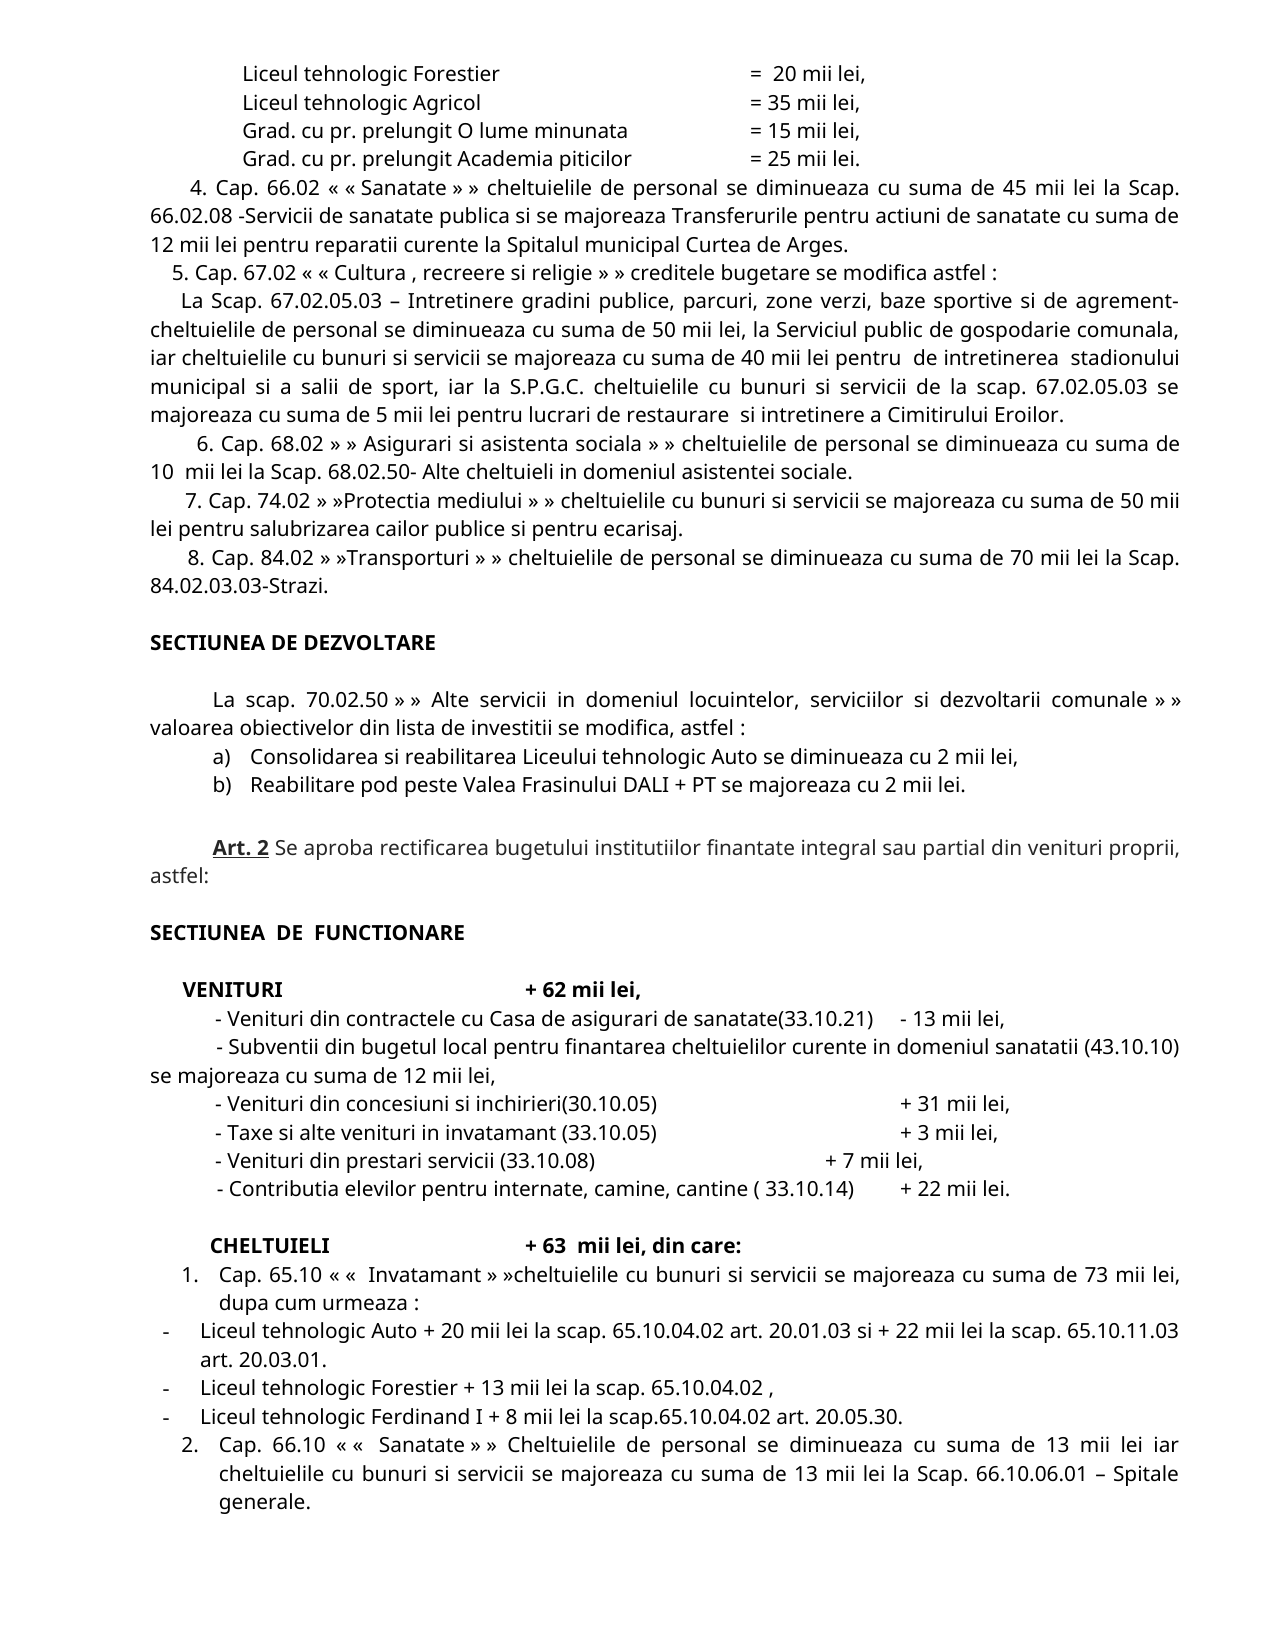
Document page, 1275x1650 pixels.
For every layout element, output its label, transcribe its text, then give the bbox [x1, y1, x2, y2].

text 7. Cap. 74.02 » »Protectia mediului » » cheltuielile cu bunuri si servicii se majoreaza cu suma de 50 mii lei pentru salubrizarea cailor publice si pentru ecarisaj. [150, 486, 1181, 543]
text Liceul tehnologic Forestier = 20 mii lei, [150, 59, 1181, 88]
text - Venituri din concesiuni si inchirieri(30.10.05) + 31 mii lei, [150, 1089, 1181, 1118]
text VENITURI + 62 mii lei, [150, 975, 1181, 1004]
text 5. Cap. 67.02 « « Cultura , recreere si religie » » creditele bugetare se modifica astfel : [150, 258, 1181, 287]
list Liceul tehnologic Auto + 20 mii lei la scap. 65.10.04.02 art. 20.01.03 si + 22 mii lei la scap. 65.10.11.03 art. 20.03.01. [162, 1317, 1181, 1373]
text La scap. 70.02.50 » » Alte servicii in domeniul locuintelor, serviciilor si dezvoltarii comunale » » valoarea obiectivelor din lista de investitii se modifica, astfel : [150, 685, 1181, 742]
text 6. Cap. 68.02 » » Asigurari si asistenta sociala » » cheltuielile de personal se diminueaza cu suma de 10 mii lei la Scap. 68.02.50- Alte cheltuieli in domeniul asistentei sociale. [150, 429, 1181, 486]
text 8. Cap. 84.02 » »Transporturi » » cheltuielile de personal se diminueaza cu suma de 70 mii lei la Scap. 84.02.03.03-Strazi. [150, 543, 1181, 599]
text 4. Cap. 66.02 « « Sanatate » » cheltuielile de personal se diminueaza cu suma de 45 mii lei la Scap. 66.02.08 -Servicii de sanatate publica si se majoreaza Transferurile pentru actiuni de sanatate cu suma de 12 mii lei pentru reparatii curente la Spitalul municipal Curtea de Arges. [150, 173, 1181, 258]
text Liceul tehnologic Agricol = 35 mii lei, [150, 88, 1181, 116]
text SECTIUNEA DE FUNCTIONARE [150, 918, 1181, 947]
list Consolidarea si reabilitarea Liceului tehnologic Auto se diminueaza cu 2 mii lei, [212, 742, 1181, 770]
list Cap. 66.10 « « Sanatate » » Cheltuielile de personal se diminueaza cu suma de 13 mii lei iar cheltuielile cu bunuri si servicii se majoreaza cu suma de 13 mii lei la Scap. 66.10.06.01 – Spitale generale. [181, 1430, 1181, 1516]
text - Contributia elevilor pentru internate, camine, cantine ( 33.10.14) + 22 mii lei. [162, 1174, 1181, 1203]
text - Taxe si alte venituri in invatamant (33.10.05) + 3 mii lei, [150, 1118, 1181, 1146]
list Liceul tehnologic Forestier + 13 mii lei la scap. 65.10.04.02 , [162, 1373, 1181, 1402]
text - Subventii din bugetul local pentru finantarea cheltuielilor curente in domeniul sanatatii (43.10.10) se majoreaza cu suma de 12 mii lei, [150, 1032, 1181, 1089]
text Grad. cu pr. prelungit Academia piticilor = 25 mii lei. [150, 144, 1181, 173]
text CHELTUIELI + 63 mii lei, din care: [150, 1231, 1181, 1260]
text La Scap. 67.02.05.03 – Intretinere gradini publice, parcuri, zone verzi, baze sportive si de agrement- cheltuielile de personal se diminueaza cu suma de 50 mii lei, la Serviciul public de gospodarie comunala, iar cheltuielile cu bunuri si servicii se majoreaza cu suma de 40 mii lei pentru de intretinerea stadionului municipal si a salii de sport, iar la S.P.G.C. cheltuielile cu bunuri si servicii de la scap. 67.02.05.03 se majoreaza cu suma de 5 mii lei pentru lucrari de restaurare si intretinere a Cimitirului Eroilor. [150, 287, 1181, 429]
text Art. 2 Se aproba rectificarea bugetului institutiilor finantate integral sau partial din venituri proprii, astfel: [150, 833, 1181, 890]
list Cap. 65.10 « « Invatamant » »cheltuielile cu bunuri si servicii se majoreaza cu suma de 73 mii lei, dupa cum urmeaza : [181, 1260, 1181, 1317]
text - Venituri din prestari servicii (33.10.08) + 7 mii lei, [150, 1146, 1181, 1174]
text Grad. cu pr. prelungit O lume minunata = 15 mii lei, [150, 116, 1181, 144]
list Liceul tehnologic Ferdinand I + 8 mii lei la scap.65.10.04.02 art. 20.05.30. [162, 1402, 1181, 1430]
text SECTIUNEA DE DEZVOLTARE [150, 628, 1181, 657]
list Reabilitare pod peste Valea Frasinului DALI + PT se majoreaza cu 2 mii lei. [212, 770, 1181, 799]
text - Venituri din contractele cu Casa de asigurari de sanatate(33.10.21) - 13 mii lei, [150, 1004, 1181, 1032]
